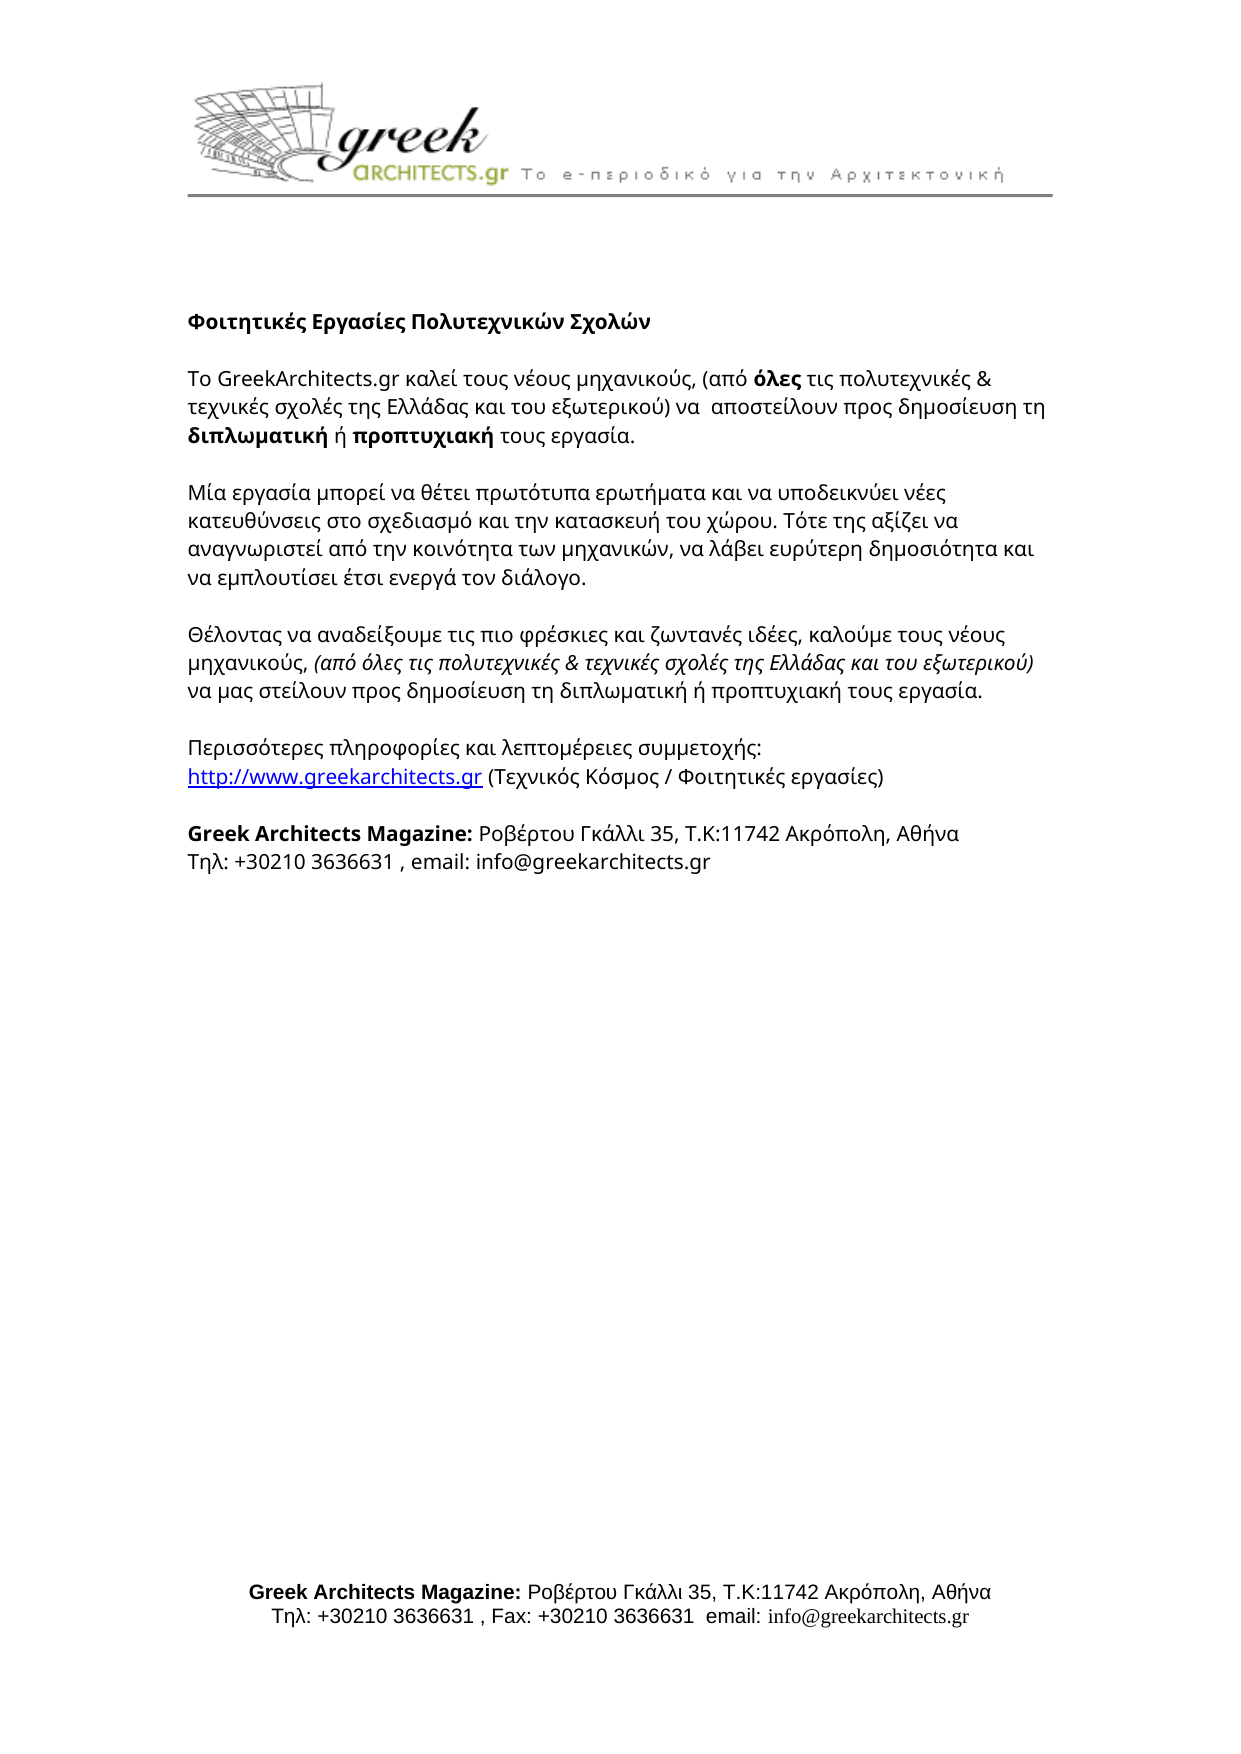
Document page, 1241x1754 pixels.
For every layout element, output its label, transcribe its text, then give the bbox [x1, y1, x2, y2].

picture [187, 73, 1014, 194]
text Το GreekArchitects.gr καλεί τους νέους μηχανικούς, (από όλες τις πολυτεχνικές & τεχνικές σχολές της Ελλάδας και του εξωτερικού) να αποστείλουν προς δημοσίευση τη διπλωματική ή προπτυχιακή τους εργασία. [187, 364, 1053, 449]
text Greek Architects Magazine: Ροβέρτου Γκάλλι 35, Τ.Κ:11742 Ακρόπολη, Αθήνα [187, 819, 1053, 847]
text Θέλοντας να αναδείξουμε τις πιο φρέσκιες και ζωντανές ιδέες, καλούμε τους νέους μηχανικούς, (από όλες τις πολυτεχνικές & τεχνικές σχολές της Ελλάδας και του εξωτερικού) να μας στείλουν προς δημοσίευση τη διπλωματική ή προπτυχιακή τους εργασία. [187, 620, 1053, 705]
text Περισσότερες πληροφορίες και λεπτομέρειες συμμετοχής: http://www.greekarchitects.gr (Τεχνικός Κόσμος / Φοιτητικές εργασίες) [187, 733, 1053, 790]
text Τηλ: +30210 3636631 , email: info@greekarchitects.gr [187, 847, 1053, 876]
text Φοιτητικές Εργασίες Πολυτεχνικών Σχολών [187, 307, 1053, 335]
text Μία εργασία μπορεί να θέτει πρωτότυπα ερωτήματα και να υποδεικνύει νέες κατευθύνσεις στο σχεδιασμό και την κατασκευή του χώρου. Τότε της αξίζει να αναγνωριστεί από την κοινότητα των μηχανικών, να λάβει ευρύτερη δημοσιότητα και να εμπλουτίσει έτσι ενεργά τον διάλογο. [187, 478, 1053, 591]
